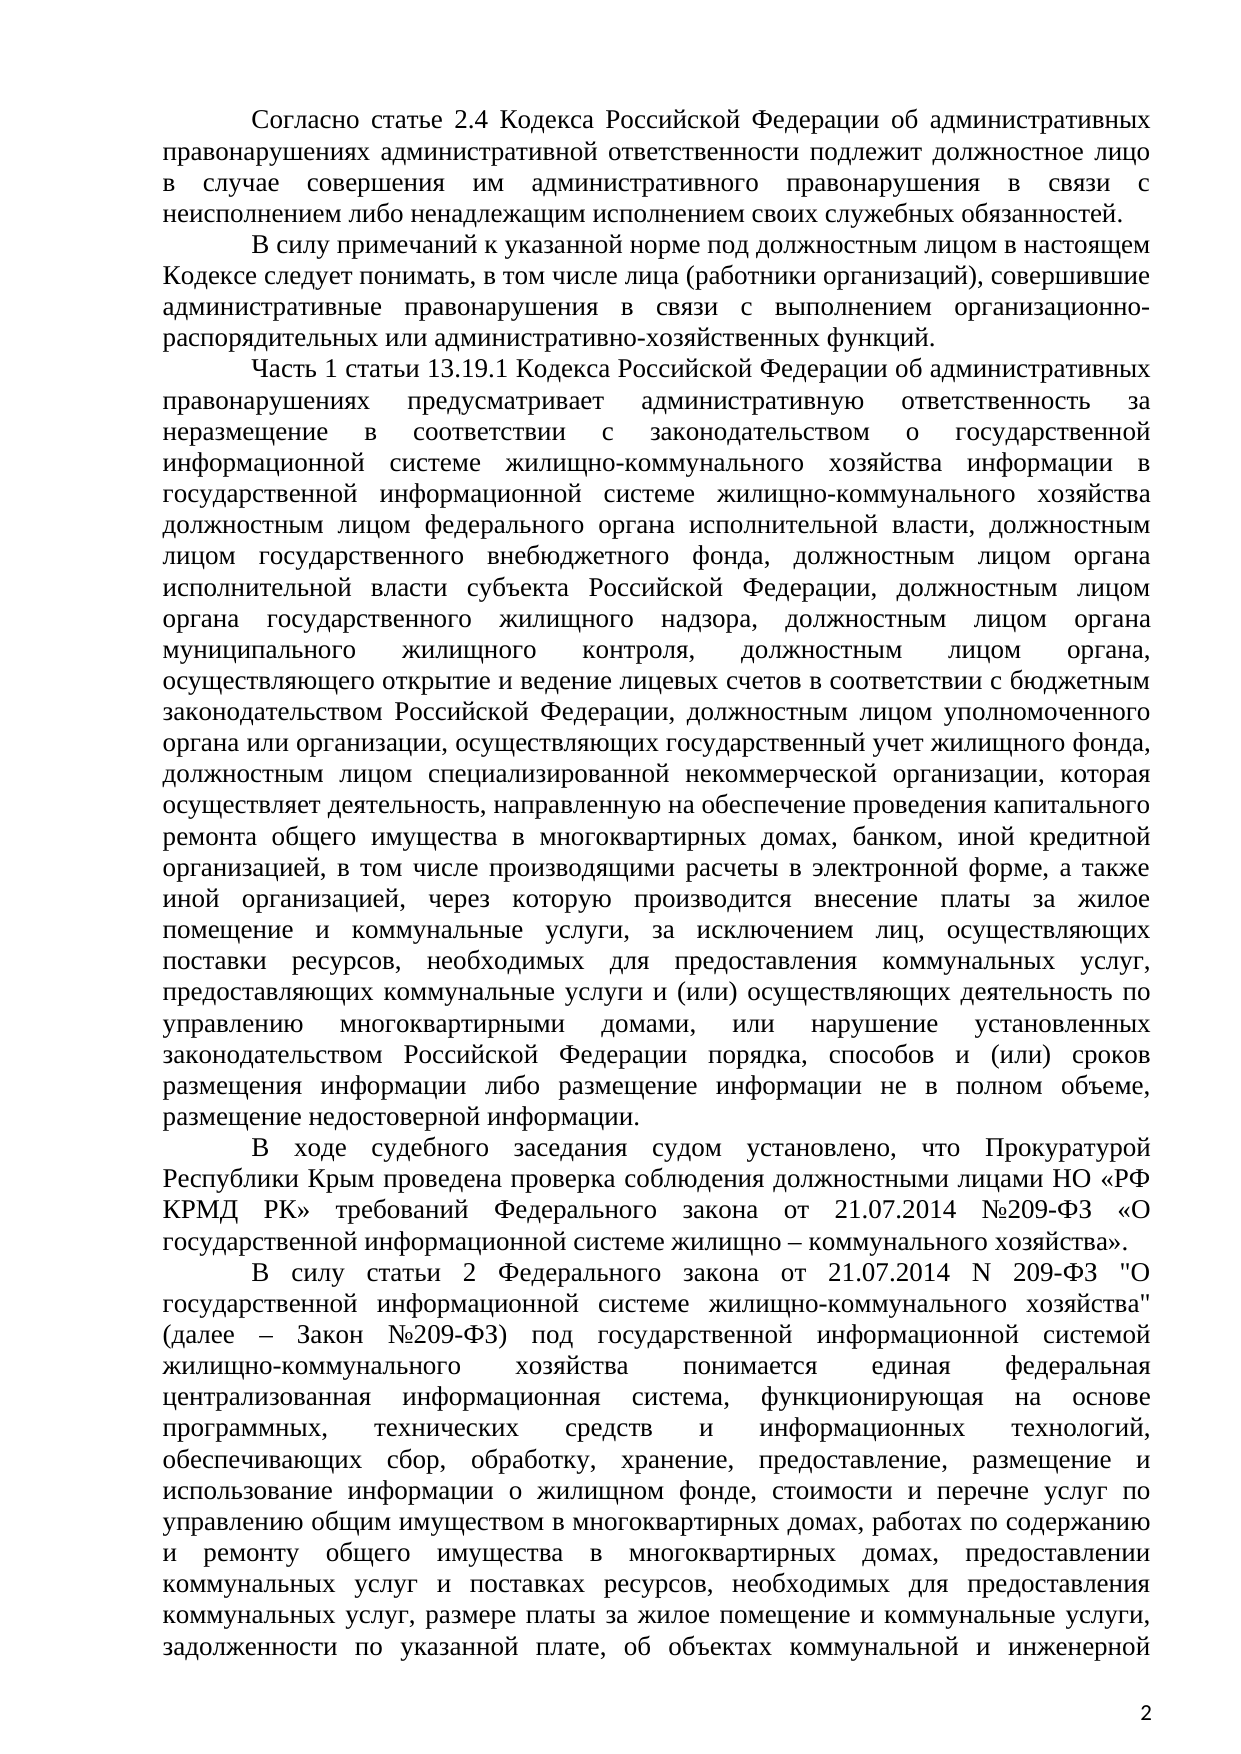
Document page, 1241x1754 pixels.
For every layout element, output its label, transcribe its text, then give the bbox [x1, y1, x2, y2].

text В силу примечаний к указанной норме под должностным лицом в настоящем Кодексе следует понимать, в том числе лица (работники организаций), совершившие административные правонарушения в связи с выполнением организационно-распорядительных или административно-хозяйственных функций. [162, 228, 1152, 353]
text Часть 1 статьи 13.19.1 Кодекса Российской Федерации об административных правонарушениях предусматривает административную ответственность за неразмещение в соответствии с законодательством о государственной информационной системе жилищно-коммунального хозяйства информации в государственной информационной системе жилищно-коммунального хозяйства должностным лицом федерального органа исполнительной власти, должностным лицом государственного внебюджетного фонда, должностным лицом органа исполнительной власти субъекта Российской Федерации, должностным лицом органа государственного жилищного надзора, должностным лицом органа муниципального жилищного контроля, должностным лицом органа, осуществляющего открытие и ведение лицевых счетов в соответствии с бюджетным законодательством Российской Федерации, должностным лицом уполномоченного органа или организации, осуществляющих государственный учет жилищного фонда, должностным лицом специализированной некоммерческой организации, которая осуществляет деятельность, направленную на обеспечение проведения капитального ремонта общего имущества в многоквартирных домах, банком, иной кредитной организацией, в том числе производящими расчеты в электронной форме, а также иной организацией, через которую производится внесение платы за жилое помещение и коммунальные услуги, за исключением лиц, осуществляющих поставки ресурсов, необходимых для предоставления коммунальных услуг, предоставляющих коммунальные услуги и (или) осуществляющих деятельность по управлению многоквартирными домами, или нарушение установленных законодательством Российской Федерации порядка, способов и (или) сроков размещения информации либо размещение информации не в полном объеме, размещение недостоверной информации. [162, 353, 1152, 1131]
text Согласно статье 2.4 Кодекса Российской Федерации об административных правонарушениях административной ответственности подлежит должностное лицо в случае совершения им административного правонарушения в связи с неисполнением либо ненадлежащим исполнением своих служебных обязанностей. [162, 103, 1152, 228]
text В ходе судебного заседания судом установлено, что Прокуратурой Республики Крым проведена проверка соблюдения должностными лицами НО «РФ КРМД РК» требований Федерального закона от 21.07.2014 №209-ФЗ «О государственной информационной системе жилищно – коммунального хозяйства». [162, 1131, 1152, 1256]
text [162, 1256, 1152, 1661]
